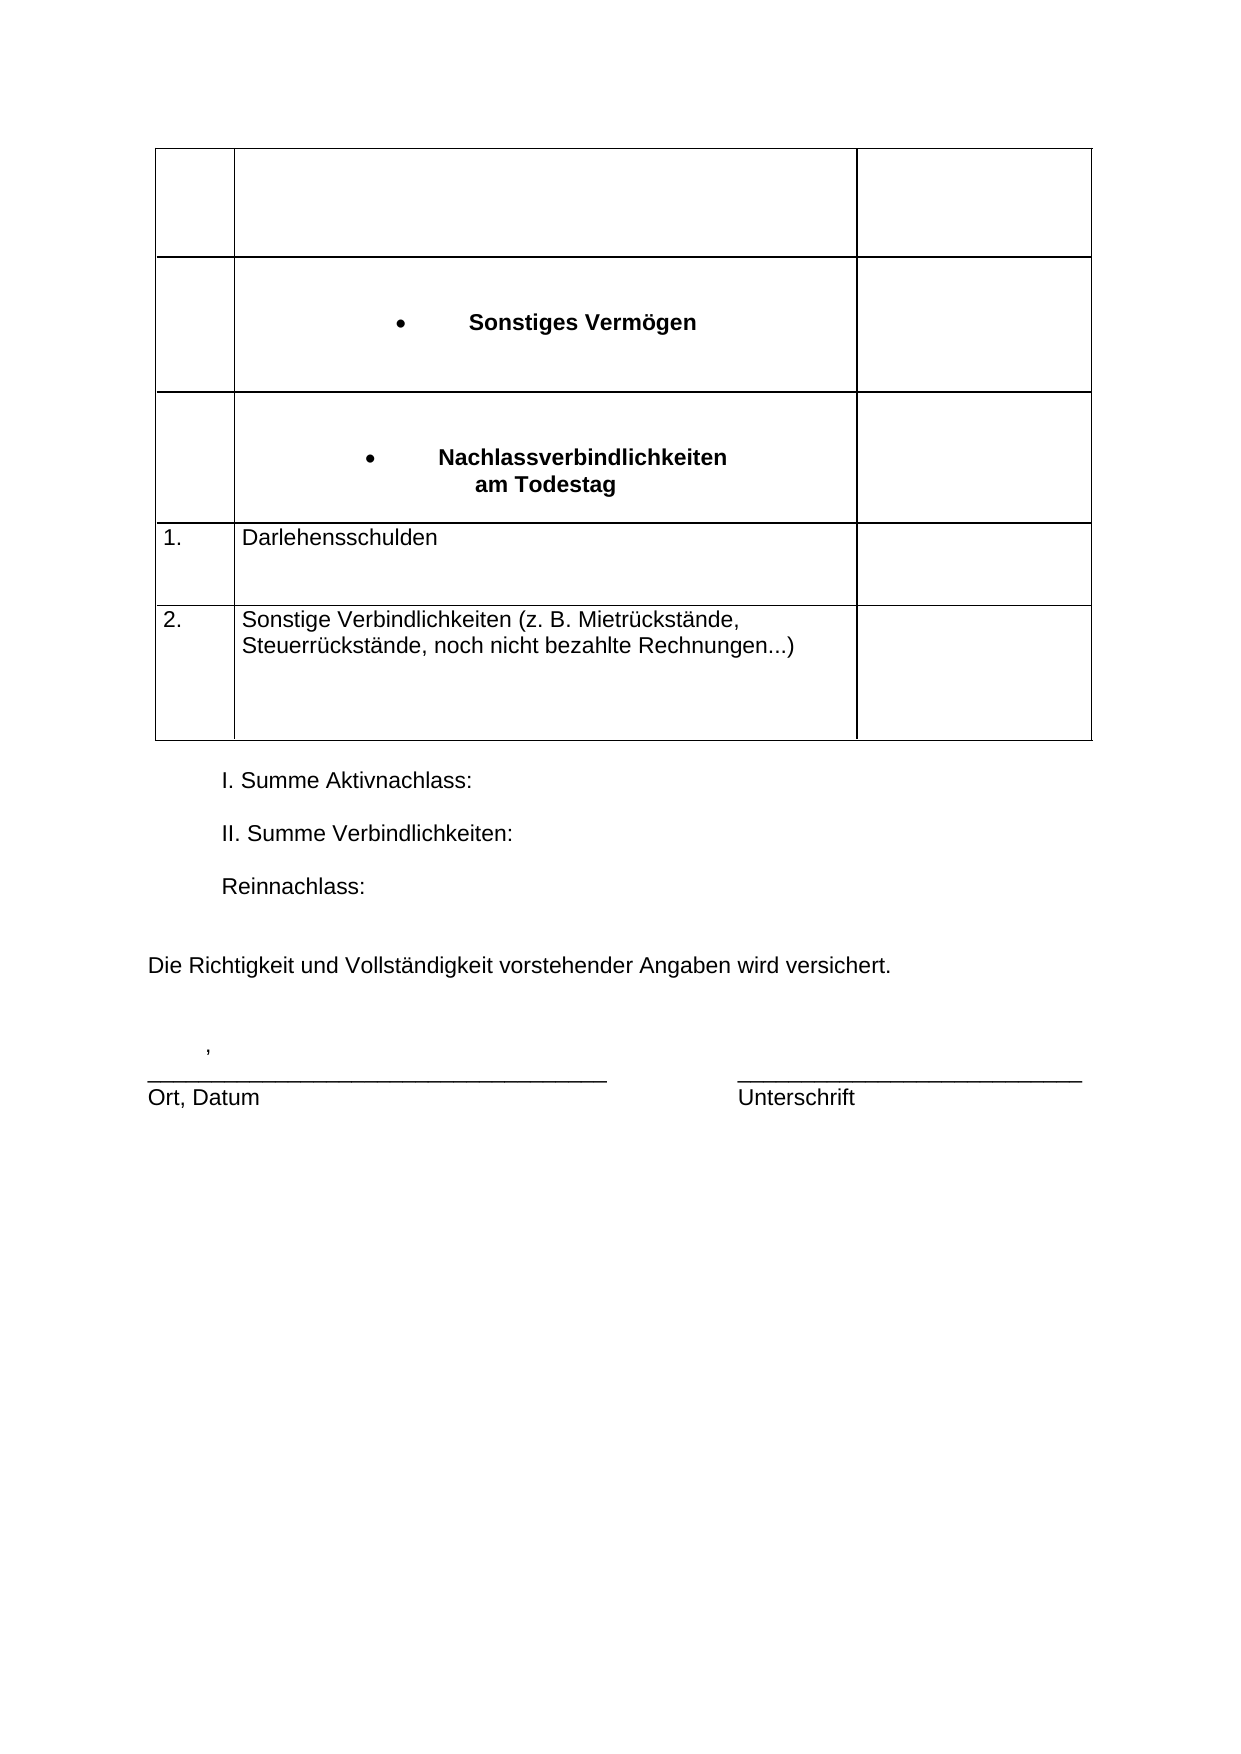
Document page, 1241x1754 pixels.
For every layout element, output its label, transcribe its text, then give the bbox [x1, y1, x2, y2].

table_cell [156, 392, 234, 522]
text I. Summe Aktivnachlass: [148, 767, 1093, 794]
table_cell Sonstiges Vermögen [235, 258, 856, 391]
table_cell [156, 257, 234, 391]
text Reinnachlass: [148, 873, 1093, 899]
table_cell Sonstige Verbindlichkeiten (z. B. Mietrückstände, Steuerrückstände, noch nicht bezahlte Rechnungen...) [235, 606, 856, 739]
table_cell [156, 149, 234, 256]
table_cell [858, 524, 1091, 604]
table_cell Darlehensschulden [235, 524, 856, 604]
table_cell [858, 149, 1091, 256]
text , [148, 1031, 1093, 1057]
table_cell [858, 606, 1091, 739]
table_cell 2. [156, 606, 234, 739]
text II. Summe Verbindlichkeiten: [148, 820, 1093, 846]
table_cell 1. [156, 523, 234, 604]
table_cell [858, 393, 1091, 522]
table_cell Nachlassverbindlichkeiten am Todestag [235, 393, 856, 522]
text Die Richtigkeit und Vollständigkeit vorstehender Angaben wird versichert. [148, 952, 1093, 978]
table_cell [858, 258, 1091, 391]
text Ort, Datum Unterschrift [148, 1084, 1093, 1110]
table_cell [235, 149, 856, 256]
text ____________________________________ ___________________________ [148, 1057, 1093, 1084]
